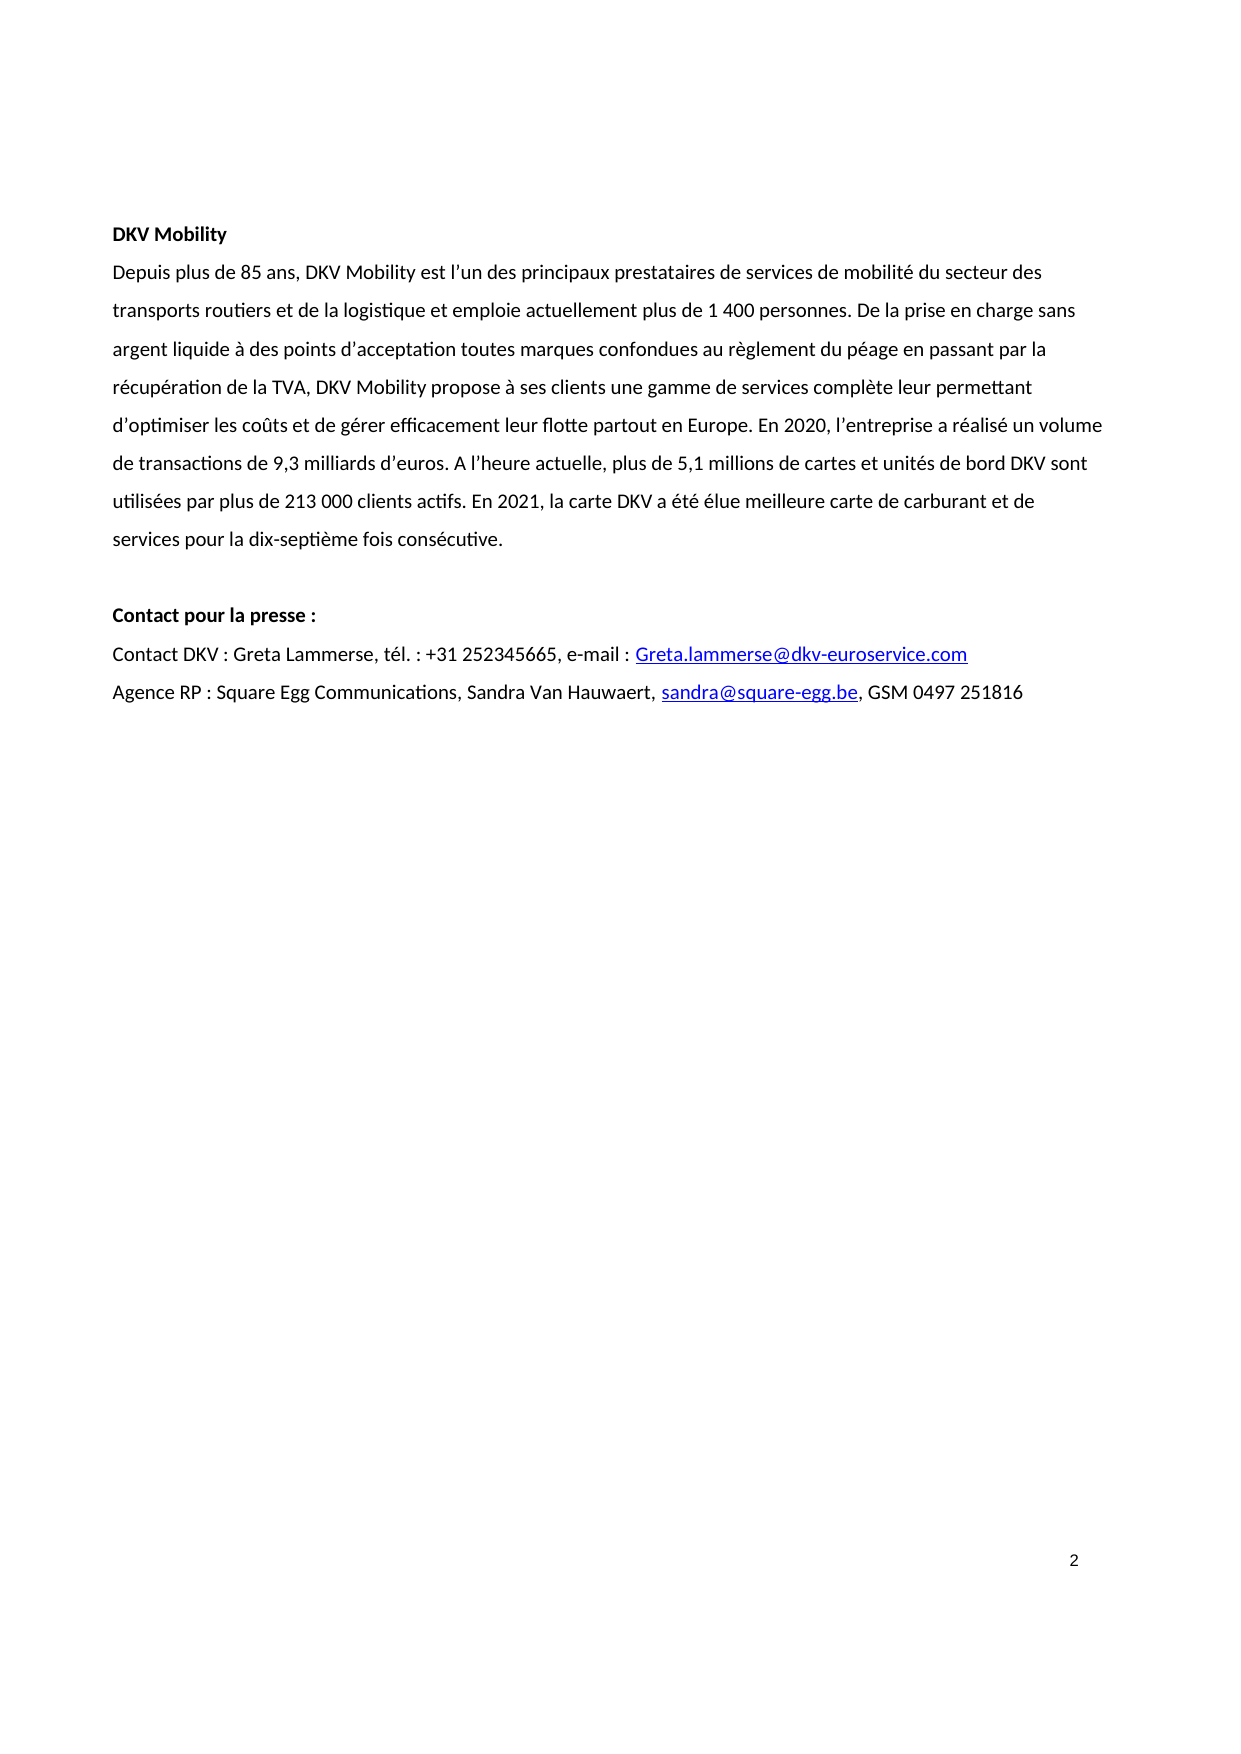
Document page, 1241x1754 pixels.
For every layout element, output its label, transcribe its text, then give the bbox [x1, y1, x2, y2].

text Contact pour la presse : [112, 603, 1105, 628]
text Depuis plus de 85 ans, DKV Mobility est l’un des principaux prestataires de services de mobilité du secteur des transports routiers et de la logistique et emploie actuellement plus de 1 400 personnes. De la prise en charge sans argent liquide à des points d’acceptation toutes marques confondues au règlement du péage en passant par la récupération de la TVA, DKV Mobility propose à ses clients une gamme de services complète leur permettant d’optimiser les coûts et de gérer efficacement leur flotte partout en Europe. En 2020, l’entreprise a réalisé un volume de transactions de 9,3 milliards d’euros. A l’heure actuelle, plus de 5,1 millions de cartes et unités de bord DKV sont utilisées par plus de 213 000 clients actifs. En 2021, la carte DKV a été élue meilleure carte de carburant et de services pour la dix-septième fois consécutive. [112, 259, 1105, 552]
text Contact DKV : Greta Lammerse, tél. : +31 252345665, e-mail : Greta.lammerse@dkv-euroservice.com Agence RP : Square Egg Communications, Sandra Van Hauwaert, sandra@square-egg.be, GSM 0497 251816 [112, 641, 1105, 704]
text DKV Mobility [112, 221, 1105, 247]
